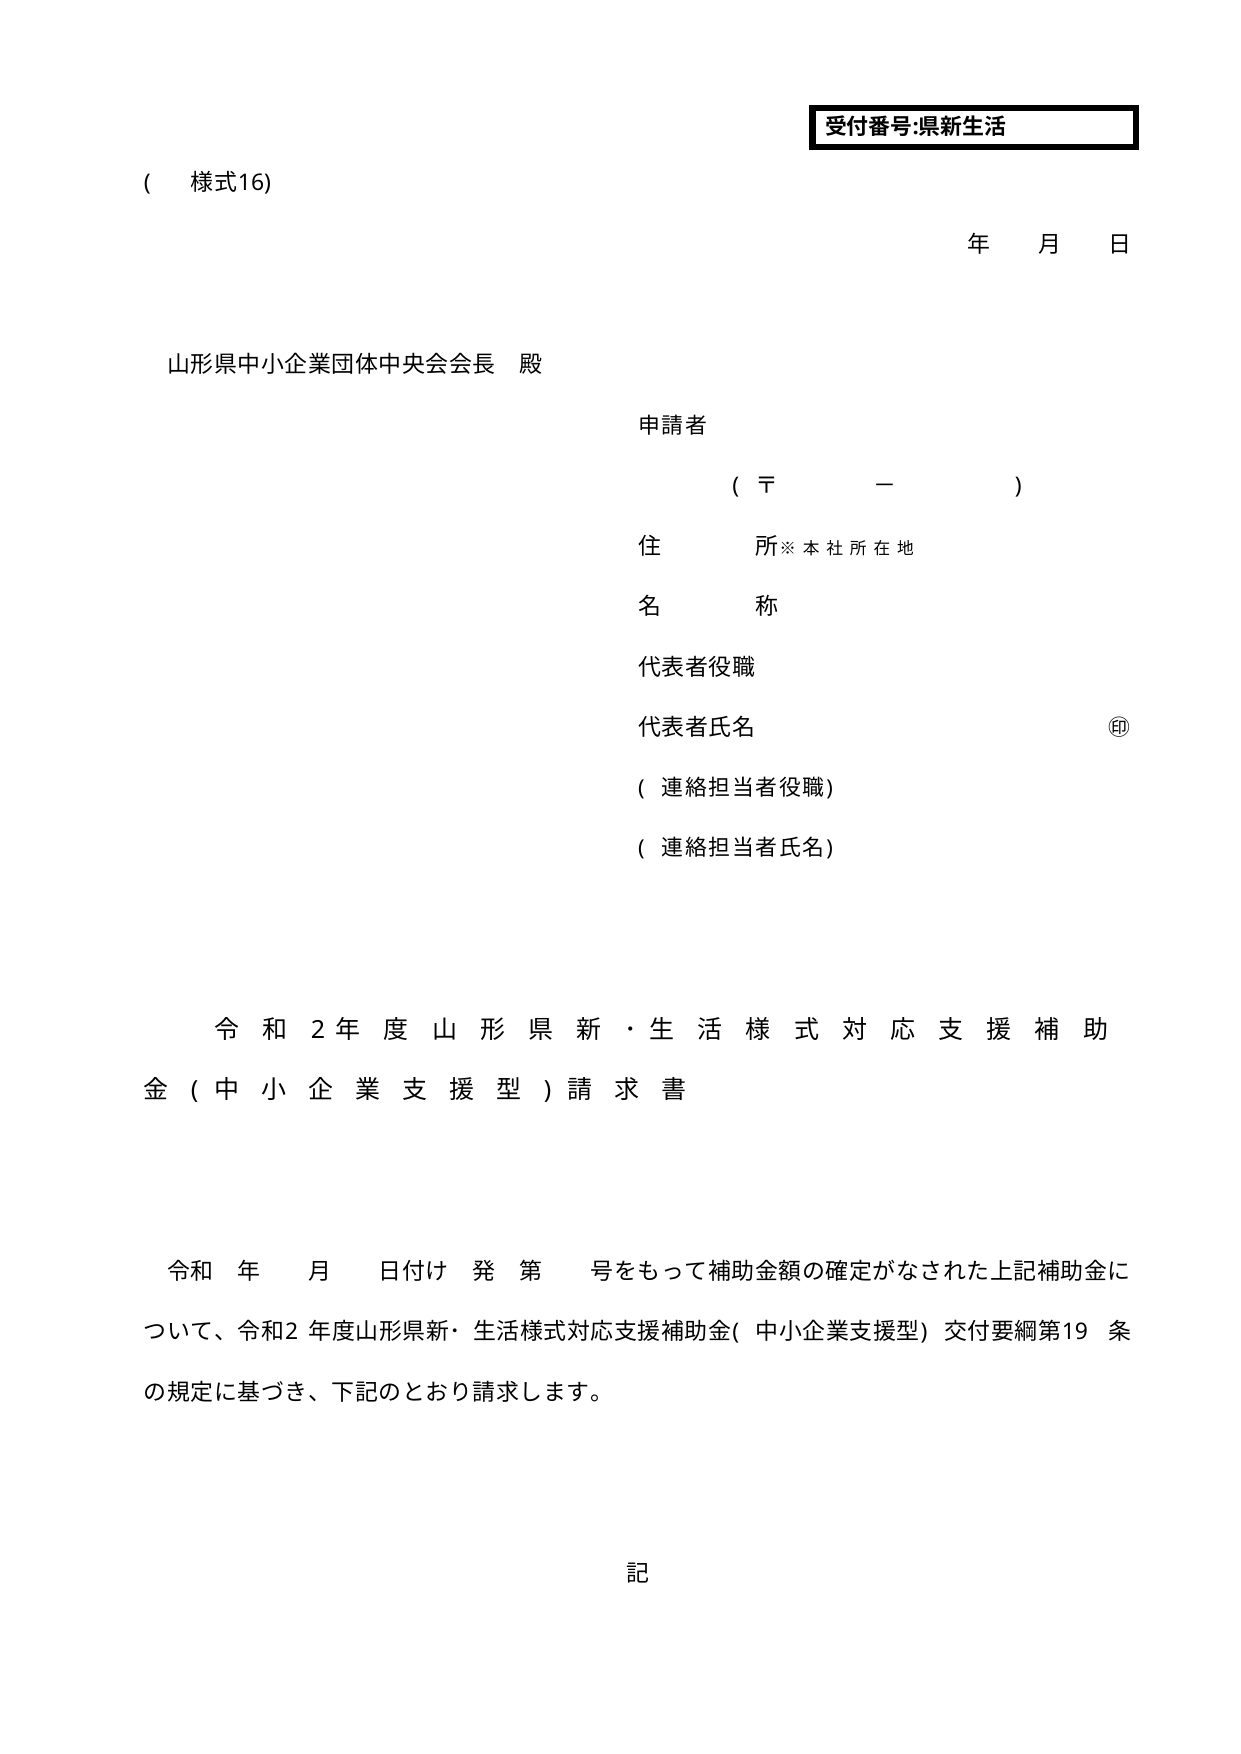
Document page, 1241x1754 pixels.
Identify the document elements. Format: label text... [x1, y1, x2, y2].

subtitle 記 [143, 1541, 1132, 1602]
text (連絡担当者氏名) [143, 816, 1132, 877]
text (連絡担当者役職) [143, 756, 1132, 816]
text 代表者役職 [143, 635, 1132, 695]
text (〒 － ) [143, 454, 1132, 514]
text 住 所※本社所在地 [143, 514, 1132, 574]
text 令和2年度山形県新･生活様式対応支援補助金(中小企業支援型)請求書 [143, 997, 1132, 1118]
text 山形県中小企業団体中央会会長 殿 [143, 333, 1132, 393]
text (様式16) [143, 152, 1132, 212]
text 年 月 日 [143, 212, 1132, 272]
text 申請者 [143, 393, 1132, 454]
text 代表者氏名 ㊞ [143, 695, 1132, 756]
text 令和 年 月 日付け 発 第 号をもって補助金額の確定がなされた上記補助金について、令和2年度山形県新･生活様式対応支援補助金(中小企業支援型)交付要綱第19条の規定に基づき、下記のとおり請求します。 [143, 1239, 1132, 1420]
text 名 称 [143, 574, 1132, 635]
